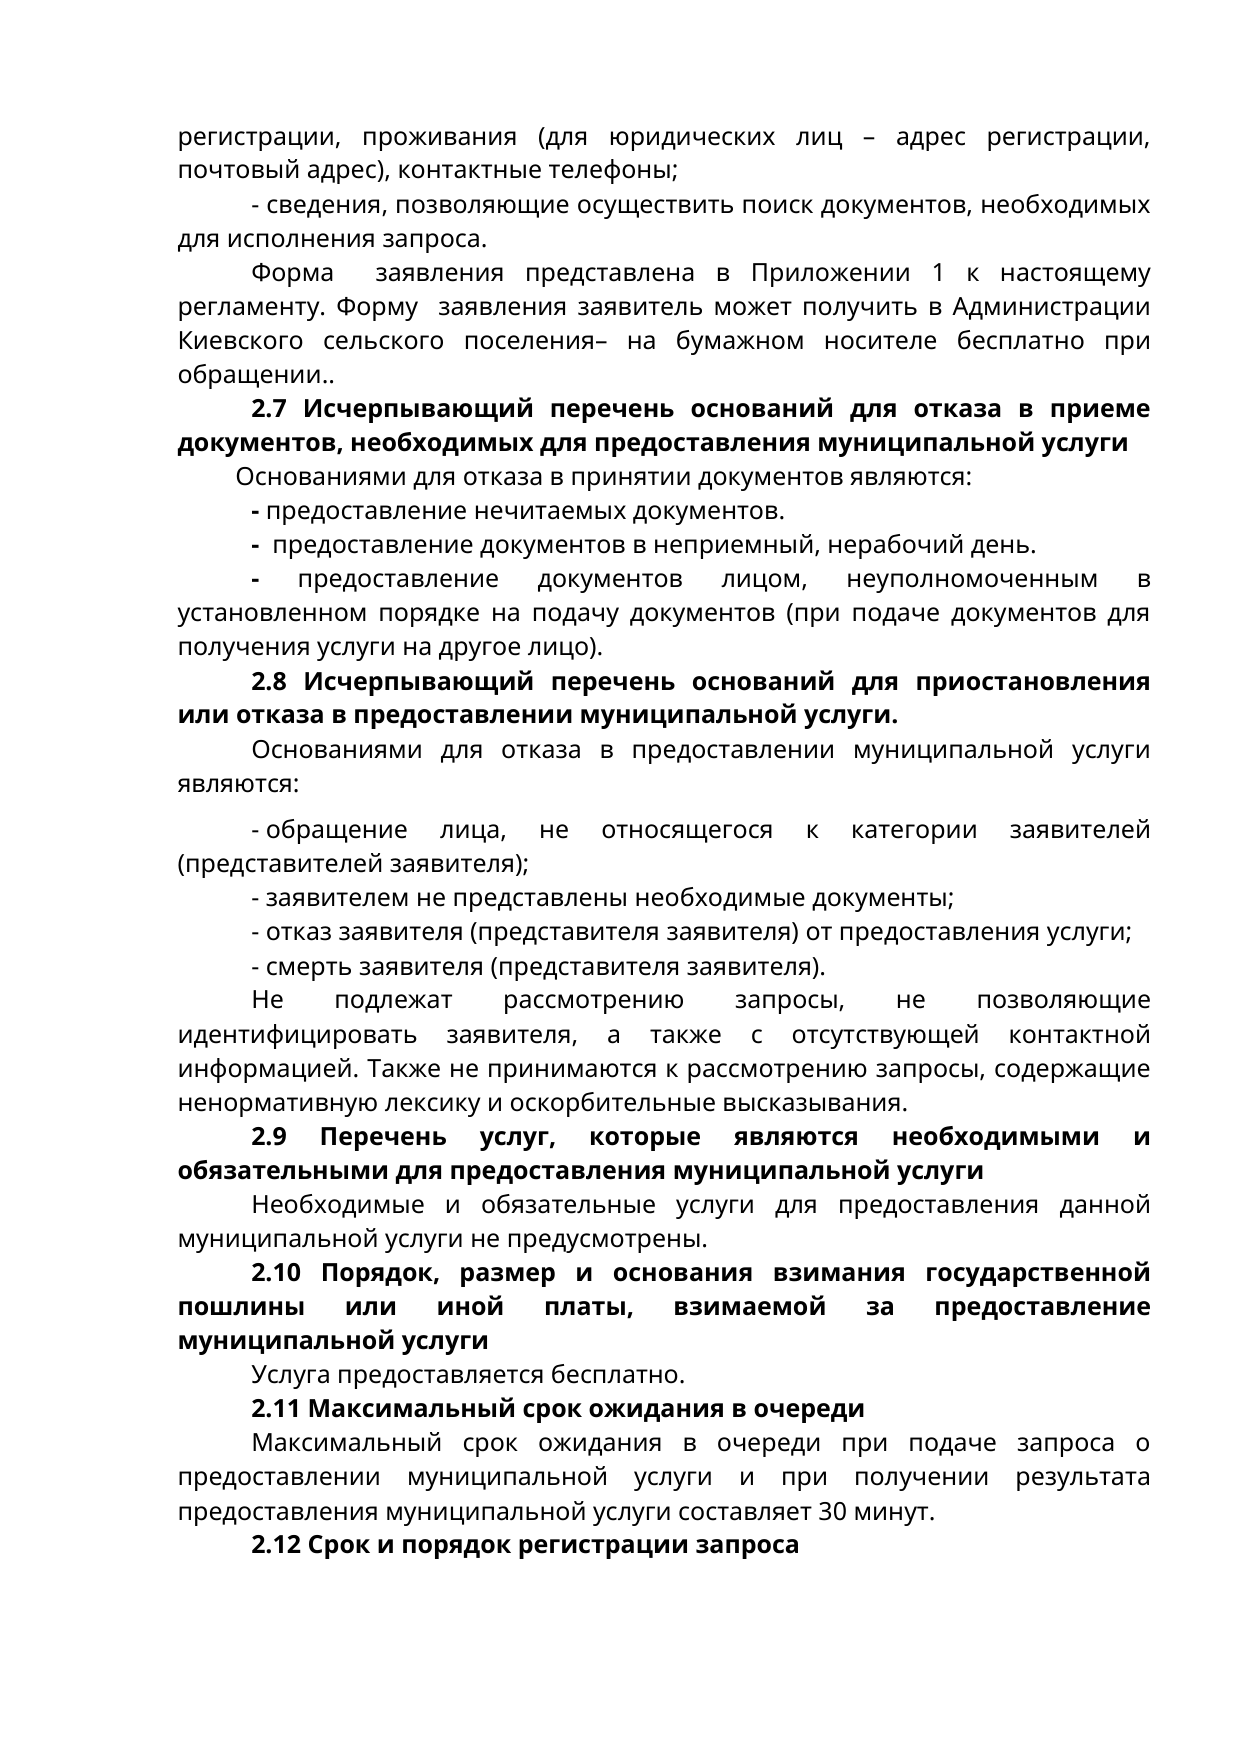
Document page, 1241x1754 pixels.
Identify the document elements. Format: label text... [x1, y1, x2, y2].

text 2.9 Перечень услуг, которые являются необходимыми и обязательными для предоставления муниципальной услуги [177, 1118, 1152, 1187]
text - смерть заявителя (представителя заявителя). [177, 948, 1152, 982]
text Не подлежат рассмотрению запросы, не позволяющие идентифицировать заявителя, а также с отсутствующей контактной информацией. Также не принимаются к рассмотрению запросы, содержащие ненормативную лексику и оскорбительные высказывания. [177, 982, 1152, 1118]
text - обращение лица, не относящегося к категории заявителей (представителей заявителя); [177, 812, 1152, 880]
text - сведения, позволяющие осуществить поиск документов, необходимых для исполнения запроса. [177, 186, 1152, 254]
text 2.7 Исчерпывающий перечень оснований для отказа в приеме документов, необходимых для предоставления муниципальной услуги [177, 391, 1152, 459]
text Форма заявления представлена в Приложении 1 к настоящему регламенту. Форму заявления заявитель может получить в Администрации Киевского сельского поселения– на бумажном носителе бесплатно при обращении.. [177, 254, 1152, 391]
text - отказ заявителя (представителя заявителя) от предоставления услуги; [177, 914, 1152, 948]
text Услуга предоставляется бесплатно. [177, 1357, 1152, 1391]
text Основаниями для отказа в принятии документов являются: - предоставление нечитаемых документов. - предоставление документов в неприемный, нерабочий день. - предоставление документов лицом, неуполномоченным в установленном порядке на подачу документов (при подаче документов для получения услуги на другое лицо). 2.8 Исчерпывающий перечень оснований для приостановления или отказа в предоставлении муниципальной услуги. Основаниями для отказа в предоставлении муниципальной услуги являются: [177, 459, 1152, 799]
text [177, 118, 1152, 186]
text 2.10 Порядок, размер и основания взимания государственной пошлины или иной платы, взимаемой за предоставление муниципальной услуги [177, 1255, 1152, 1357]
text 2.11 Максимальный срок ожидания в очереди [177, 1391, 1152, 1425]
text Максимальный срок ожидания в очереди при подаче запроса о предоставлении муниципальной услуги и при получении результата предоставления муниципальной услуги составляет 30 минут. [177, 1425, 1152, 1527]
text Необходимые и обязательные услуги для предоставления данной муниципальной услуги не предусмотрены. [177, 1187, 1152, 1255]
text 2.12 Срок и порядок регистрации запроса [177, 1527, 1152, 1561]
text - заявителем не представлены необходимые документы; [177, 880, 1152, 914]
